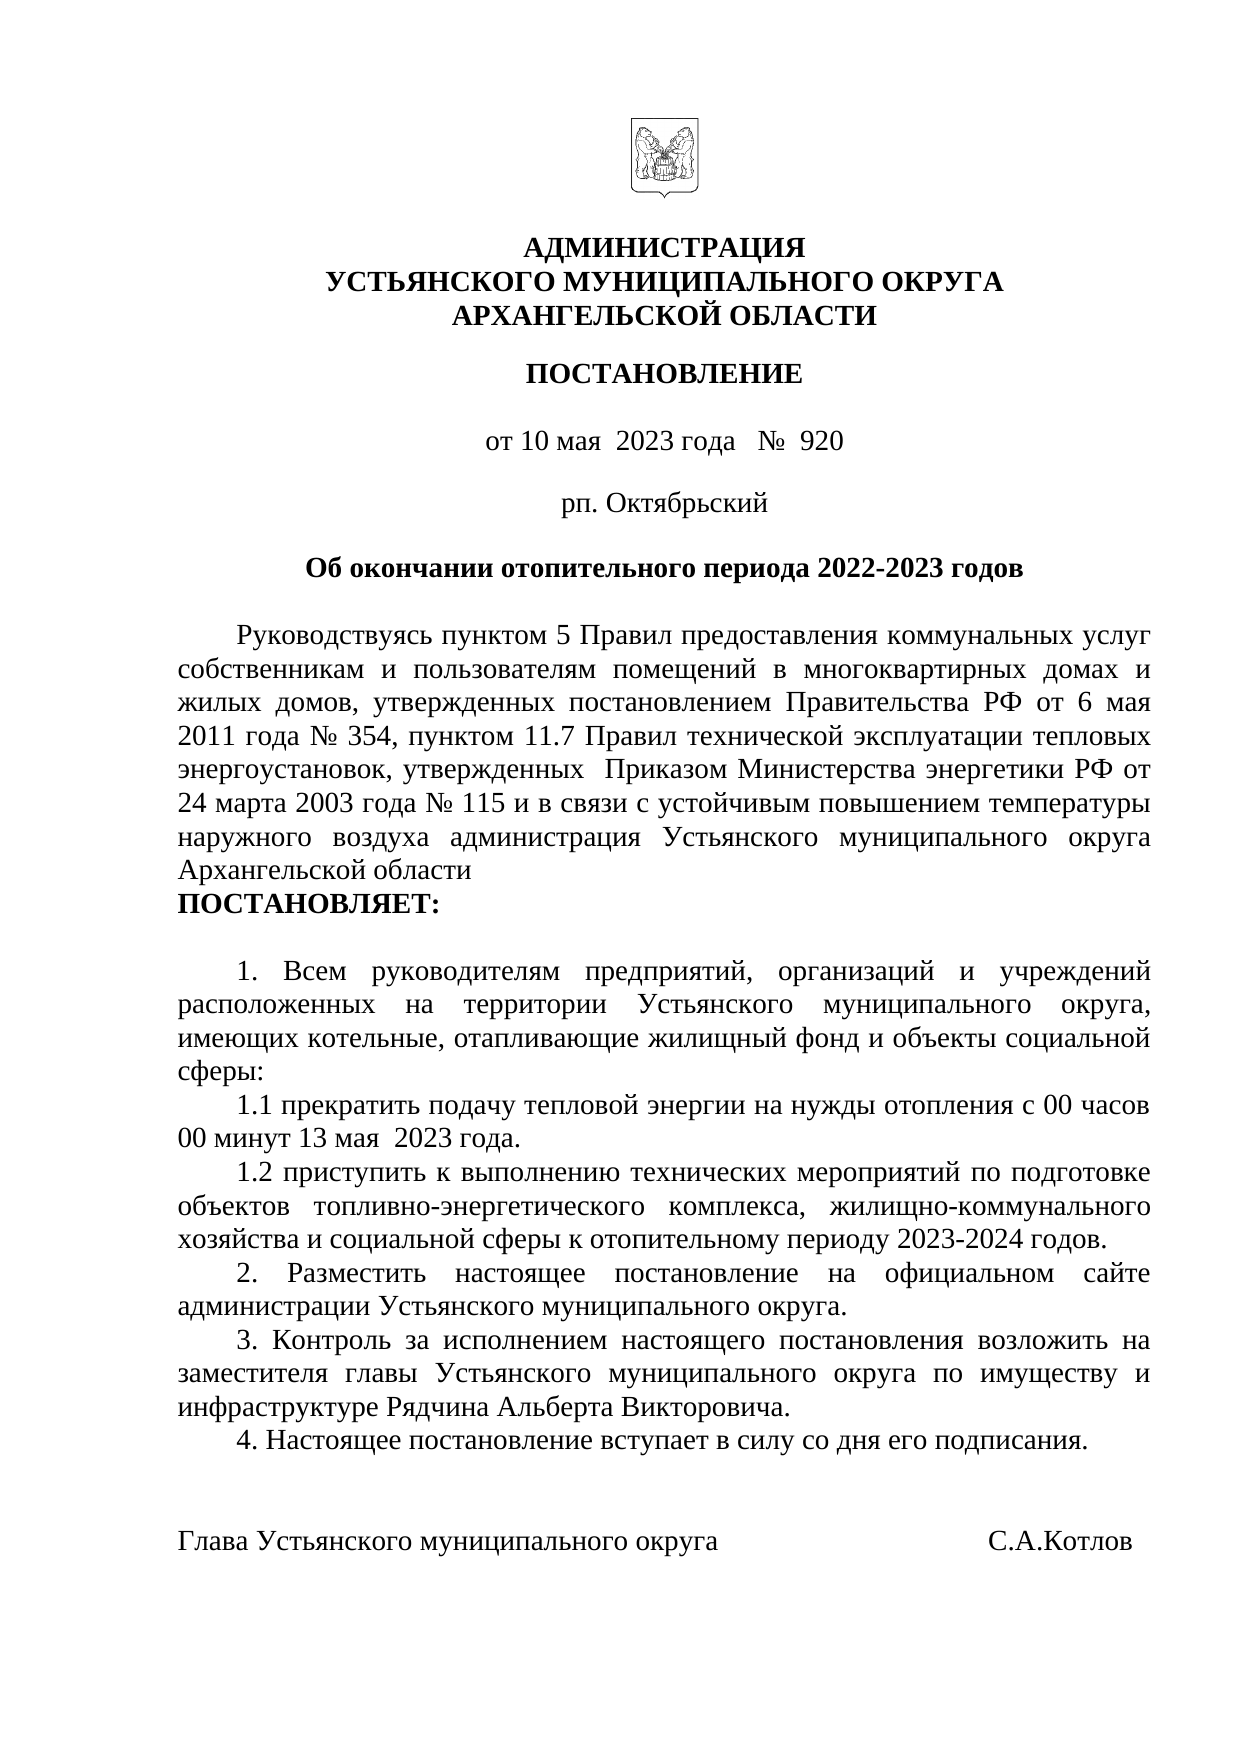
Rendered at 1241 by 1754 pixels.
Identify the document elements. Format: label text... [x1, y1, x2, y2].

text УСТЬЯНСКОГО МУНИЦИПАЛЬНОГО ОКРУГА [177, 264, 1152, 298]
text от 10 мая 2023 года № 920 [177, 423, 1152, 457]
text АДМИНИСТРАЦИЯ [177, 231, 1152, 264]
text ПОСТАНОВЛЕНИЕ [177, 356, 1152, 390]
text 2. Разместить настоящее постановление на официальном сайте администрации Устьянского муниципального округа. [177, 1255, 1152, 1322]
picture [630, 118, 699, 200]
text 1.2 приступить к выполнению технических мероприятий по подготовке объектов топливно-энергетического комплекса, жилищно-коммунального хозяйства и социальной сферы к отопительному периоду 2023-2024 годов. [177, 1154, 1152, 1255]
text 3. Контроль за исполнением настоящего постановления возложить на заместителя главы Устьянского муниципального округа по имуществу и инфраструктуре Рядчина Альберта Викторовича. [177, 1322, 1152, 1422]
text Об окончании отопительного периода 2022-2023 годов [177, 550, 1152, 584]
text 1.1 прекратить подачу тепловой энергии на нужды отопления с 00 часов 00 минут 13 мая 2023 года. [177, 1087, 1152, 1154]
text ПОСТАНОВЛЯЕТ: [177, 886, 1152, 919]
text рп. Октябрьский [177, 486, 1152, 519]
text Глава Устьянского муниципального округа С.А.Котлов [177, 1523, 1152, 1557]
text 1. Всем руководителям предприятий, организаций и учреждений расположенных на территории Устьянского муниципального округа, имеющих котельные, отапливающие жилищный фонд и объекты социальной сферы: [177, 953, 1152, 1087]
text Руководствуясь пунктом 5 Правил предоставления коммунальных услуг собственникам и пользователям помещений в многоквартирных домах и жилых домов, утвержденных постановлением Правительства РФ от 6 мая 2011 года № 354, пунктом 11.7 Правил технической эксплуатации тепловых энергоустановок, утвержденных Приказом Министерства энергетики РФ от 24 марта 2003 года № 115 и в связи с устойчивым повышением температуры наружного воздуха администрация Устьянского муниципального округа Архангельской области [177, 617, 1152, 886]
text 4. Настоящее постановление вступает в силу со дня его подписания. [177, 1422, 1152, 1456]
text АРХАНГЕЛЬСКОЙ ОБЛАСТИ [177, 298, 1152, 331]
